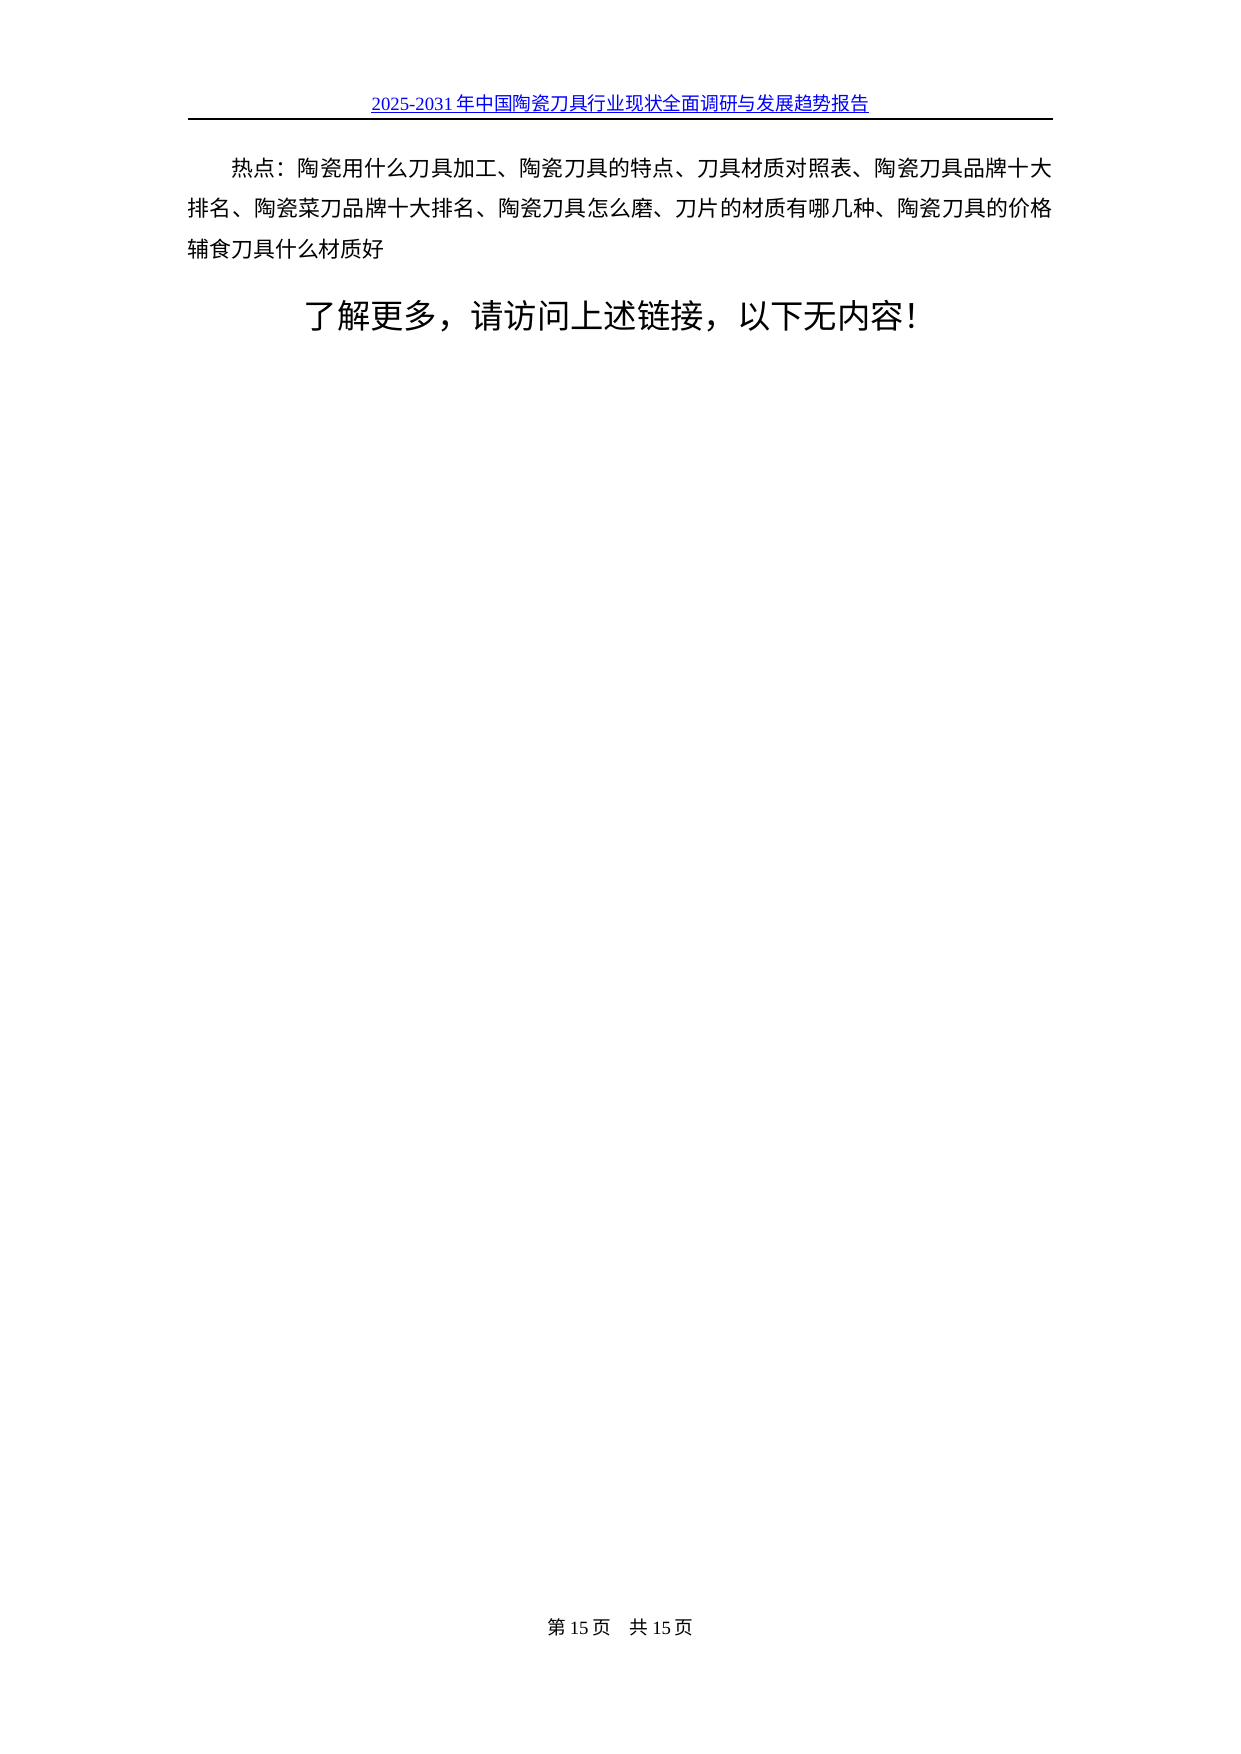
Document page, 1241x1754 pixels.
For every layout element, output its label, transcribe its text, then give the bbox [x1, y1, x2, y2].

title 了解更多，请访问上述链接，以下无内容！ [187, 282, 1053, 347]
text 热点：陶瓷用什么刀具加工、陶瓷刀具的特点、刀具材质对照表、陶瓷刀具品牌十大排名、陶瓷菜刀品牌十大排名、陶瓷刀具怎么磨、刀片的材质有哪几种、陶瓷刀具的价格、辅食刀具什么材质好 [187, 150, 1053, 264]
